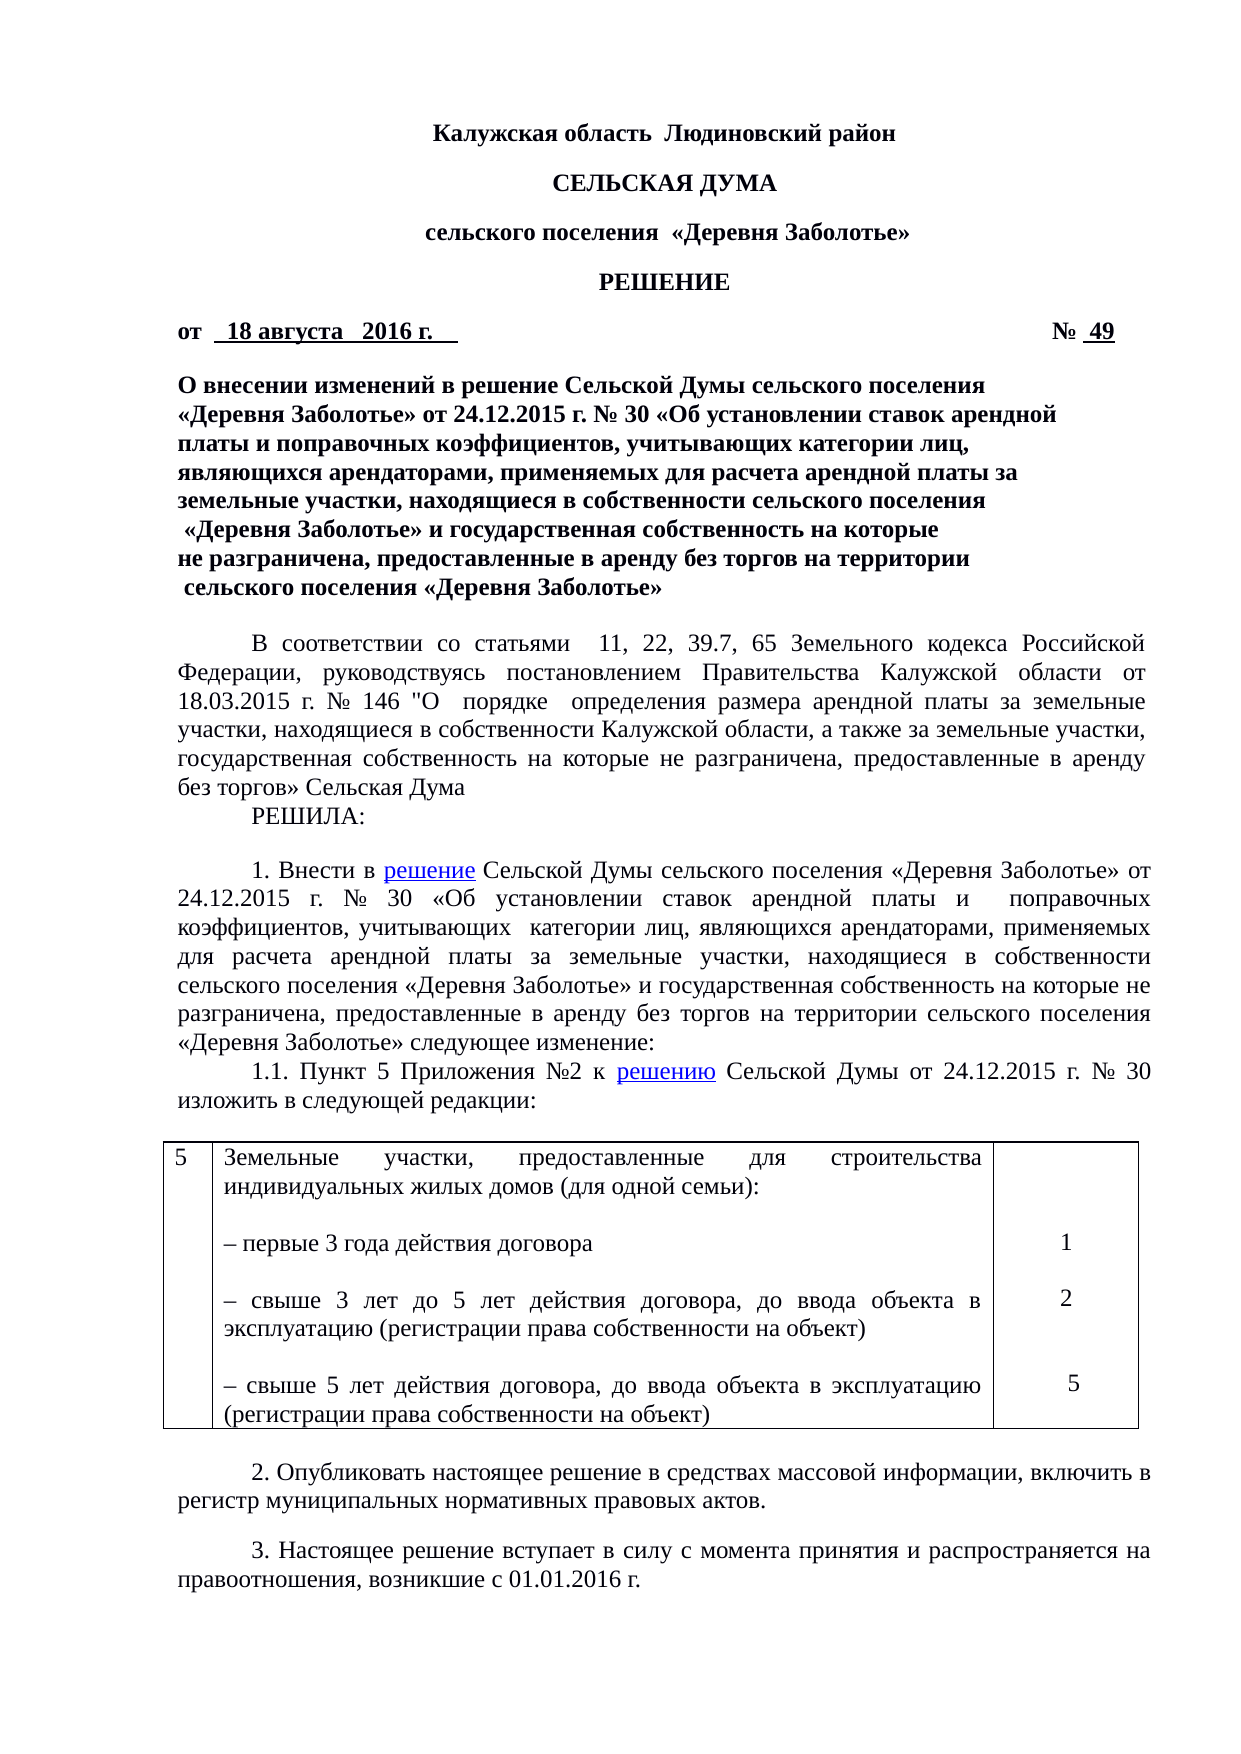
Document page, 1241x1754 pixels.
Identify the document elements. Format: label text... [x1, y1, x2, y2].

text О внесении изменений в решение Сельской Думы сельского поселения [177, 370, 1152, 399]
text 3. Настоящее решение вступает в силу с момента принятия и распространяется на правоотношения, возникшие с 01.01.2016 г. [177, 1535, 1152, 1593]
text сельского поселения «Деревня Заболотье» [177, 217, 1152, 246]
text земельные участки, находящиеся в собственности сельского поселения [177, 485, 1152, 514]
text РЕШИЛА: [177, 801, 1152, 829]
text «Деревня Заболотье» и государственная собственность на которые [177, 514, 1152, 543]
text 2. Опубликовать настоящее решение в средствах массовой информации, включить в регистр муниципальных нормативных правовых актов. [177, 1457, 1152, 1514]
text платы и поправочных коэффициентов, учитывающих категории лиц, [177, 428, 1152, 457]
text не разграничена, предоставленные в аренду без торгов на территории [177, 543, 1152, 572]
text 1. Внести в решение Сельской Думы сельского поселения «Деревня Заболотье» от 24.12.2015 г. № 30 «Об установлении ставок арендной платы и поправочных коэффициентов, учитывающих категории лиц, являющихся арендаторами, применяемых для расчета арендной платы за земельные участки, находящиеся в собственности сельского поселения «Деревня Заболотье» и государственная собственность на которые не разграничена, предоставленные в аренду без торгов на территории сельского поселения «Деревня Заболотье» следующее изменение: [177, 855, 1152, 1056]
text «Деревня Заболотье» от 24.12.2015 г. № 30 «Об установлении ставок арендной [177, 399, 1152, 428]
text Калужская область Людиновский район [177, 118, 1152, 147]
table_header 1 2 5 [994, 1143, 1138, 1428]
table_header 5 [164, 1143, 212, 1428]
text от 18 августа 2016 г. № 49 [177, 316, 1152, 345]
text СЕЛЬСКАЯ ДУМА [177, 168, 1152, 196]
text В соответствии со статьями 11, 22, 39.7, 65 Земельного кодекса Российской Федерации, руководствуясь постановлением Правительства Калужской области от 18.03.2015 г. № 146 "О порядке определения размера арендной платы за земельные участки, находящиеся в собственности Калужской области, а также за земельные участки, государственная собственность на которые не разграничена, предоставленные в аренду без торгов» Сельская Дума [177, 628, 1147, 801]
text 1.1. Пункт 5 Приложения №2 к решению Сельской Думы от 24.12.2015 г. № 30 изложить в следующей редакции: [177, 1056, 1152, 1113]
text РЕШЕНИЕ [177, 267, 1152, 296]
text являющихся арендаторами, применяемых для расчета арендной платы за [177, 457, 1152, 485]
text сельского поселения «Деревня Заболотье» [177, 572, 1152, 600]
table_header Земельные участки, предоставленные для строительства индивидуальных жилых домов (для одной семьи): – первые 3 года действия договора – свыше 3 лет до 5 лет действия договора, до ввода объекта в эксплуатацию (регистрации права собственности на объект) – свыше 5 лет действия договора, до ввода объекта в эксплуатацию (регистрации права собственности на объект) [213, 1143, 993, 1428]
